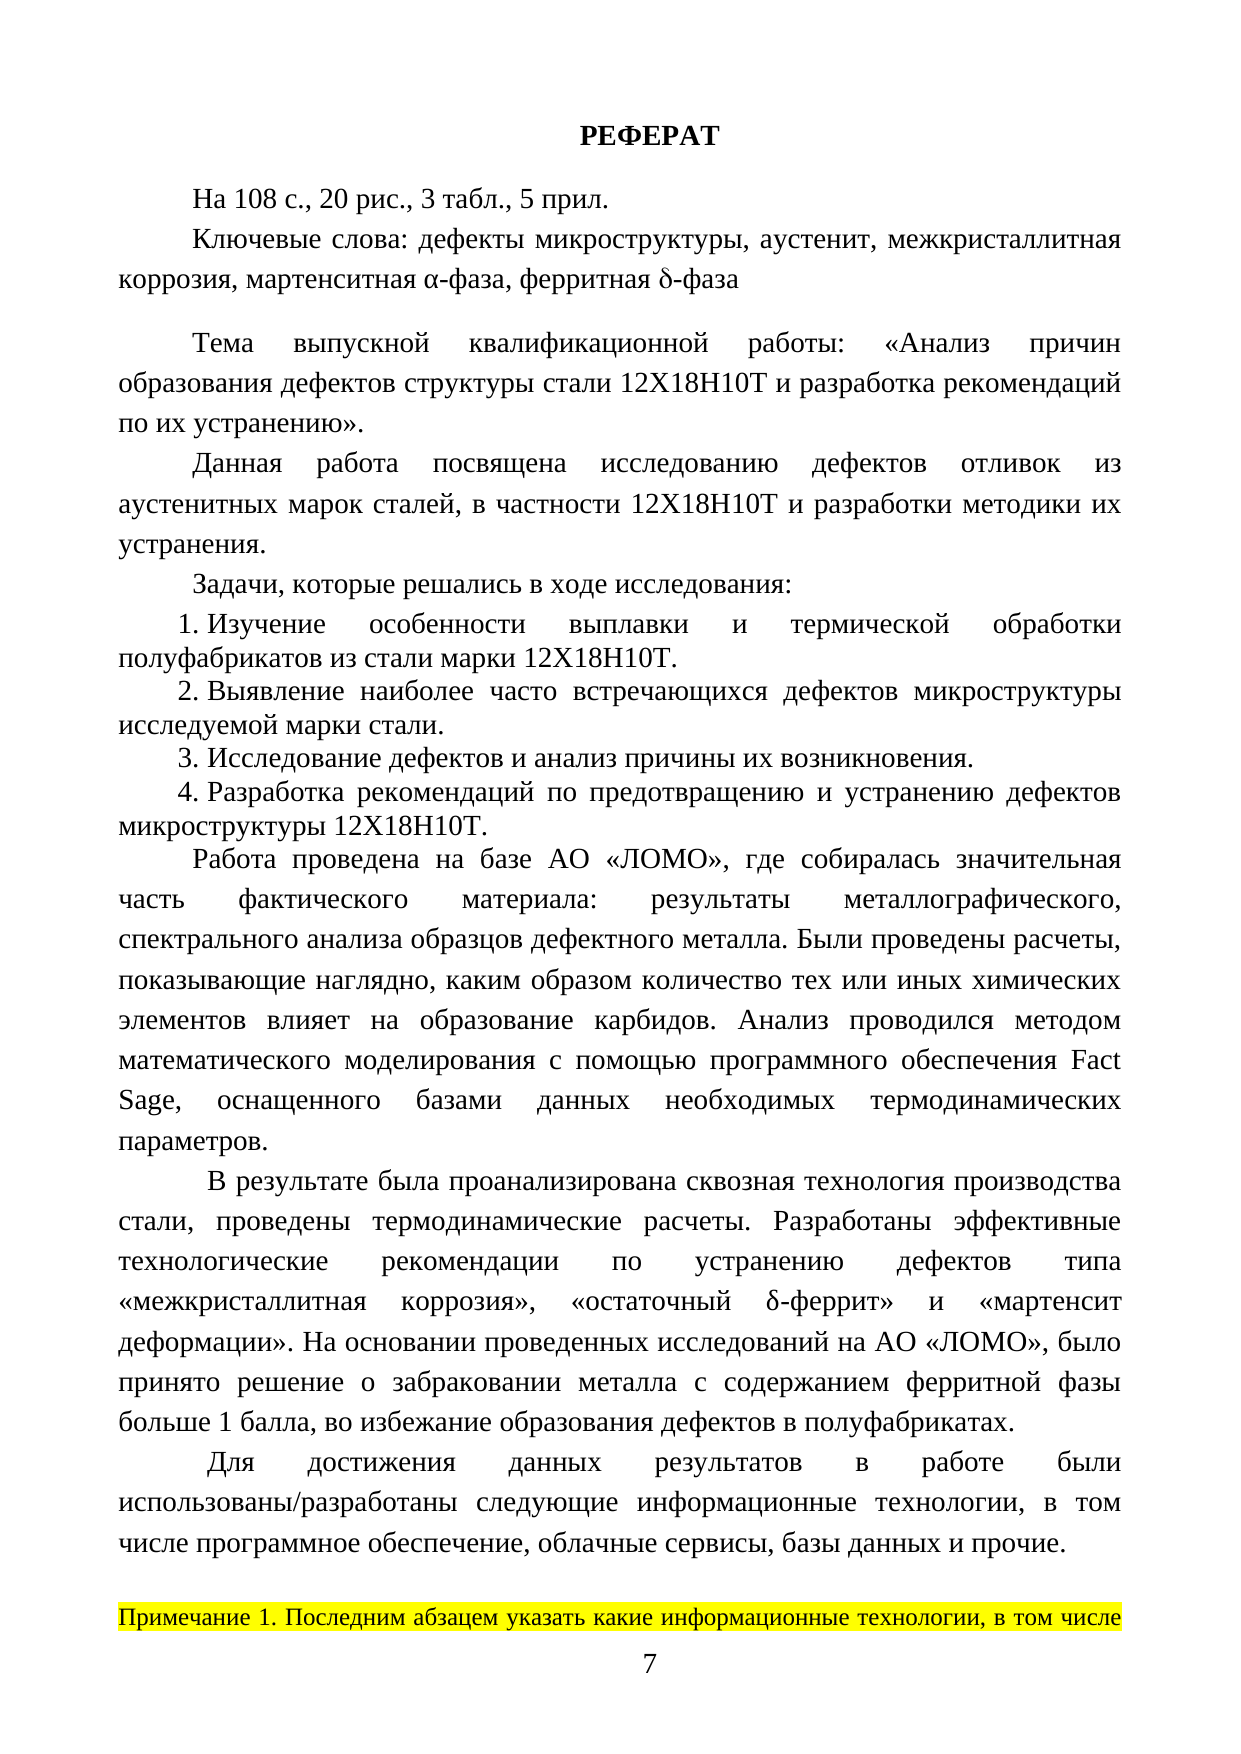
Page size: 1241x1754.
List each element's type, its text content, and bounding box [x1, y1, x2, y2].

text Тема выпускной квалификационной работы: «Анализ причин образования дефектов структуры стали 12Х18Н10Т и разработка рекомендаций по их устранению». [118, 325, 1122, 439]
list Исследование дефектов и анализ причины их возникновения. [118, 741, 1122, 774]
text Для достижения данных результатов в работе были использованы/разработаны следующие информационные технологии, в том числе программное обеспечение, облачные сервисы, базы данных и прочие. [118, 1444, 1122, 1558]
list Изучение особенности выплавки и термической обработки полуфабрикатов из стали марки 12Х18Н10Т. [118, 606, 1122, 673]
text В результате была проанализирована сквозная технология производства стали, проведены термодинамические расчеты. Разработаны эффективные технологические рекомендации по устранению дефектов типа «межкристаллитная коррозия», «остаточный δ-феррит» и «мартенсит деформации». На основании проведенных исследований на АО «ЛОМО», было принято решение о забраковании металла с содержанием ферритной фазы больше 1 балла, во избежание образования дефектов в полуфабрикатах. [118, 1163, 1122, 1438]
text РЕФЕРАТ [118, 118, 1122, 152]
text Работа проведена на базе АО «ЛОМО», где собиралась значительная часть фактического материала: результаты металлографического, спектрального анализа образцов дефектного металла. Были проведены расчеты, показывающие наглядно, каким образом количество тех или иных химических элементов влияет на образование карбидов. Анализ проводился методом математического моделирования с помощью программного обеспечения Fact Sage, оснащенного базами данных необходимых термодинамических параметров. [118, 841, 1122, 1156]
text Задачи, которые решались в ходе исследования: [118, 566, 1122, 600]
text На 108 с., 20 рис., 3 табл., 5 прил. [118, 181, 1122, 215]
list Разработка рекомендаций по предотвращению и устранению дефектов микроструктуры 12Х18Н10Т. [118, 774, 1122, 841]
text Данная работа посвящена исследованию дефектов отливок из аустенитных марок сталей, в частности 12Х18Н10Т и разработки методики их устранения. [118, 446, 1122, 559]
text Ключевые слова: дефекты микроструктуры, аустенит, межкристаллитная коррозия, мартенситная α-фаза, ферритная -фаза [118, 221, 1122, 295]
list Выявление наиболее часто встречающихся дефектов микроструктуры исследуемой марки стали. [118, 673, 1122, 741]
